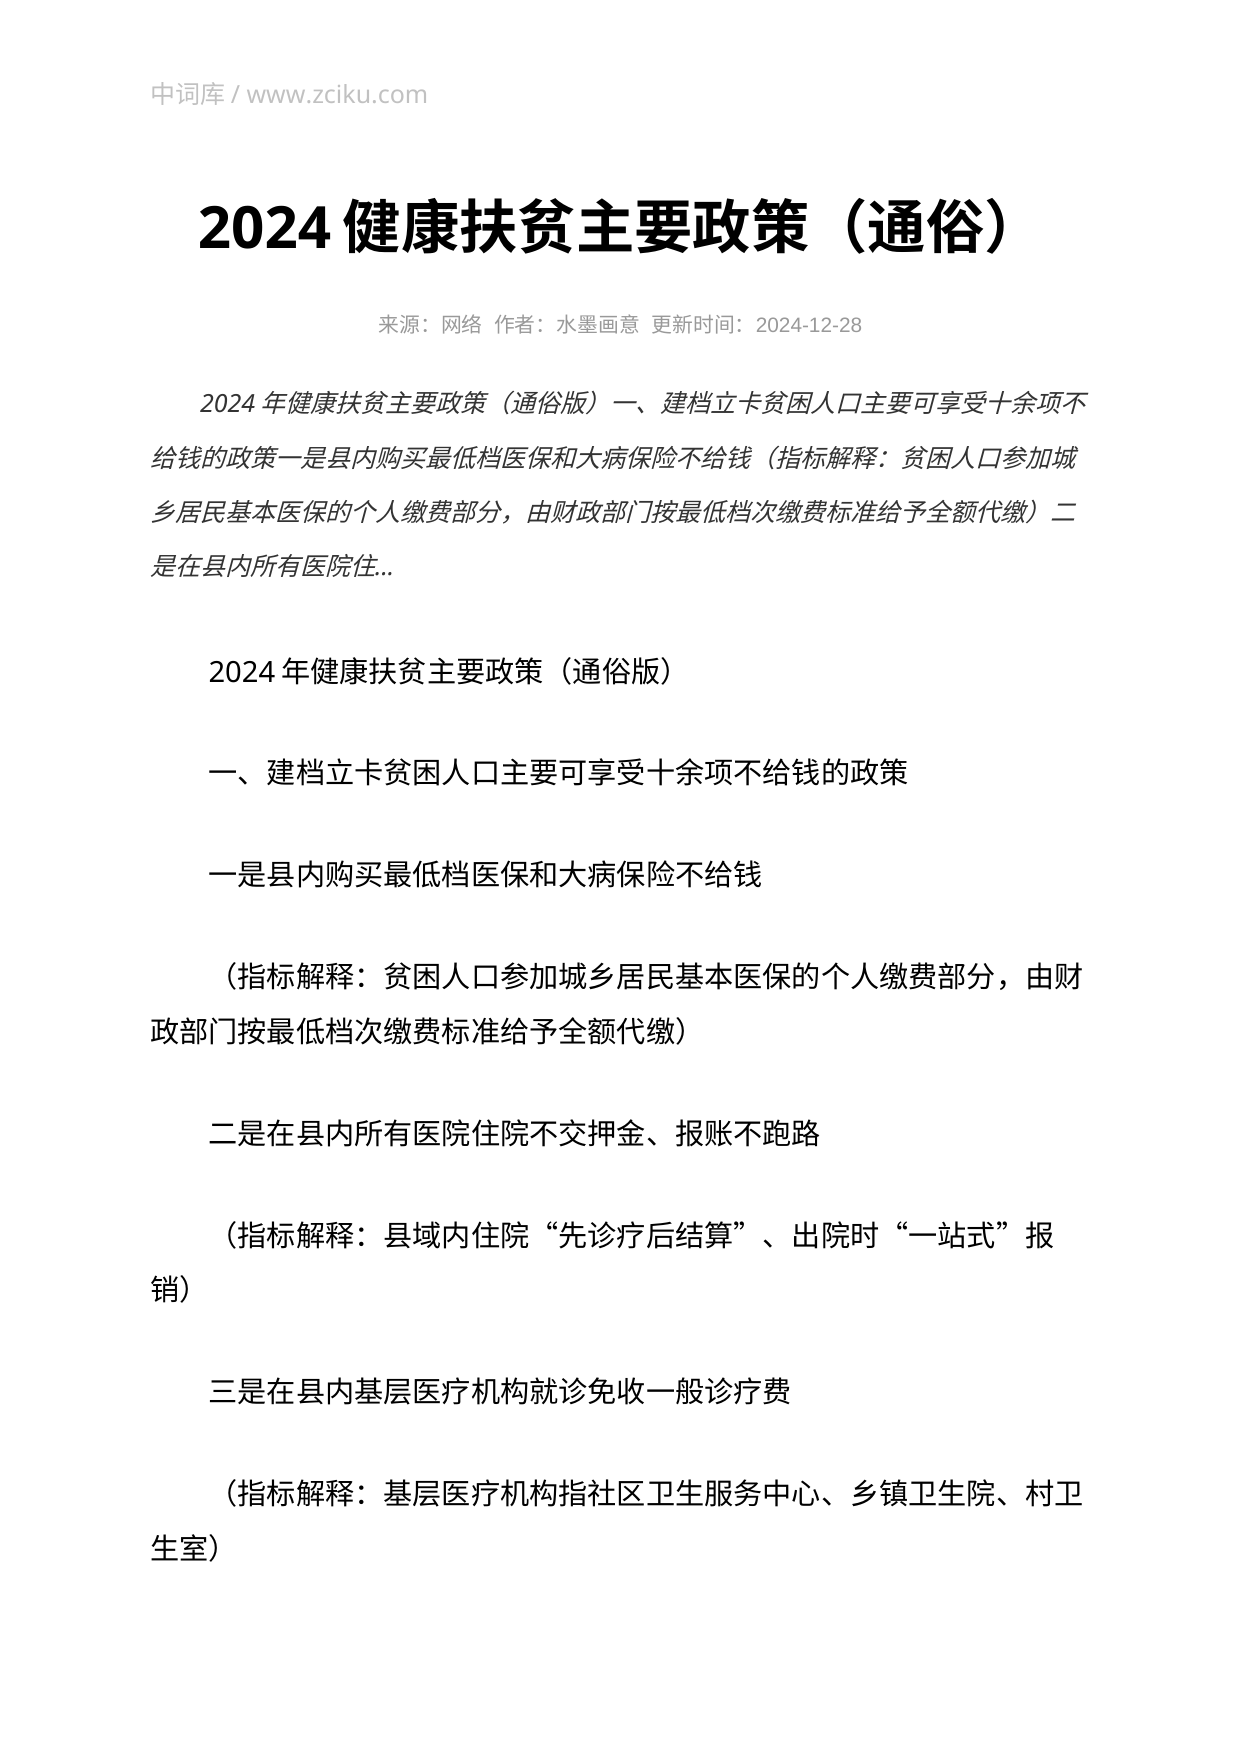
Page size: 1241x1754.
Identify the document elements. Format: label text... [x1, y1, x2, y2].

text （指标解释：县域内住院“先诊疗后结算”、出院时“一站式”报销） [150, 1212, 1090, 1309]
text 来源：网络 作者：水墨画意 更新时间：2024-12-28 [150, 313, 1090, 337]
text （指标解释：贫困人口参加城乡居民基本医保的个人缴费部分，由财政部门按最低档次缴费标准给予全额代缴） [150, 954, 1090, 1051]
text 一是县内购买最低档医保和大病保险不给钱 [150, 852, 1090, 894]
text （指标解释：基层医疗机构指社区卫生服务中心、乡镇卫生院、村卫生室） [150, 1471, 1090, 1568]
text 2024年健康扶贫主要政策（通俗版） [150, 648, 1090, 691]
text 2024年健康扶贫主要政策（通俗版）一、建档立卡贫困人口主要可享受十余项不给钱的政策一是县内购买最低档医保和大病保险不给钱（指标解释：贫困人口参加城乡居民基本医保的个人缴费部分，由财政部门按最低档次缴费标准给予全额代缴）二是在县内所有医院住... [150, 384, 1090, 583]
text 二是在县内所有医院住院不交押金、报账不跑路 [150, 1110, 1090, 1153]
subtitle 2024健康扶贫主要政策（通俗） [150, 181, 1090, 266]
text 一、建档立卡贫困人口主要可享受十余项不给钱的政策 [150, 750, 1090, 792]
text 三是在县内基层医疗机构就诊免收一般诊疗费 [150, 1369, 1090, 1411]
